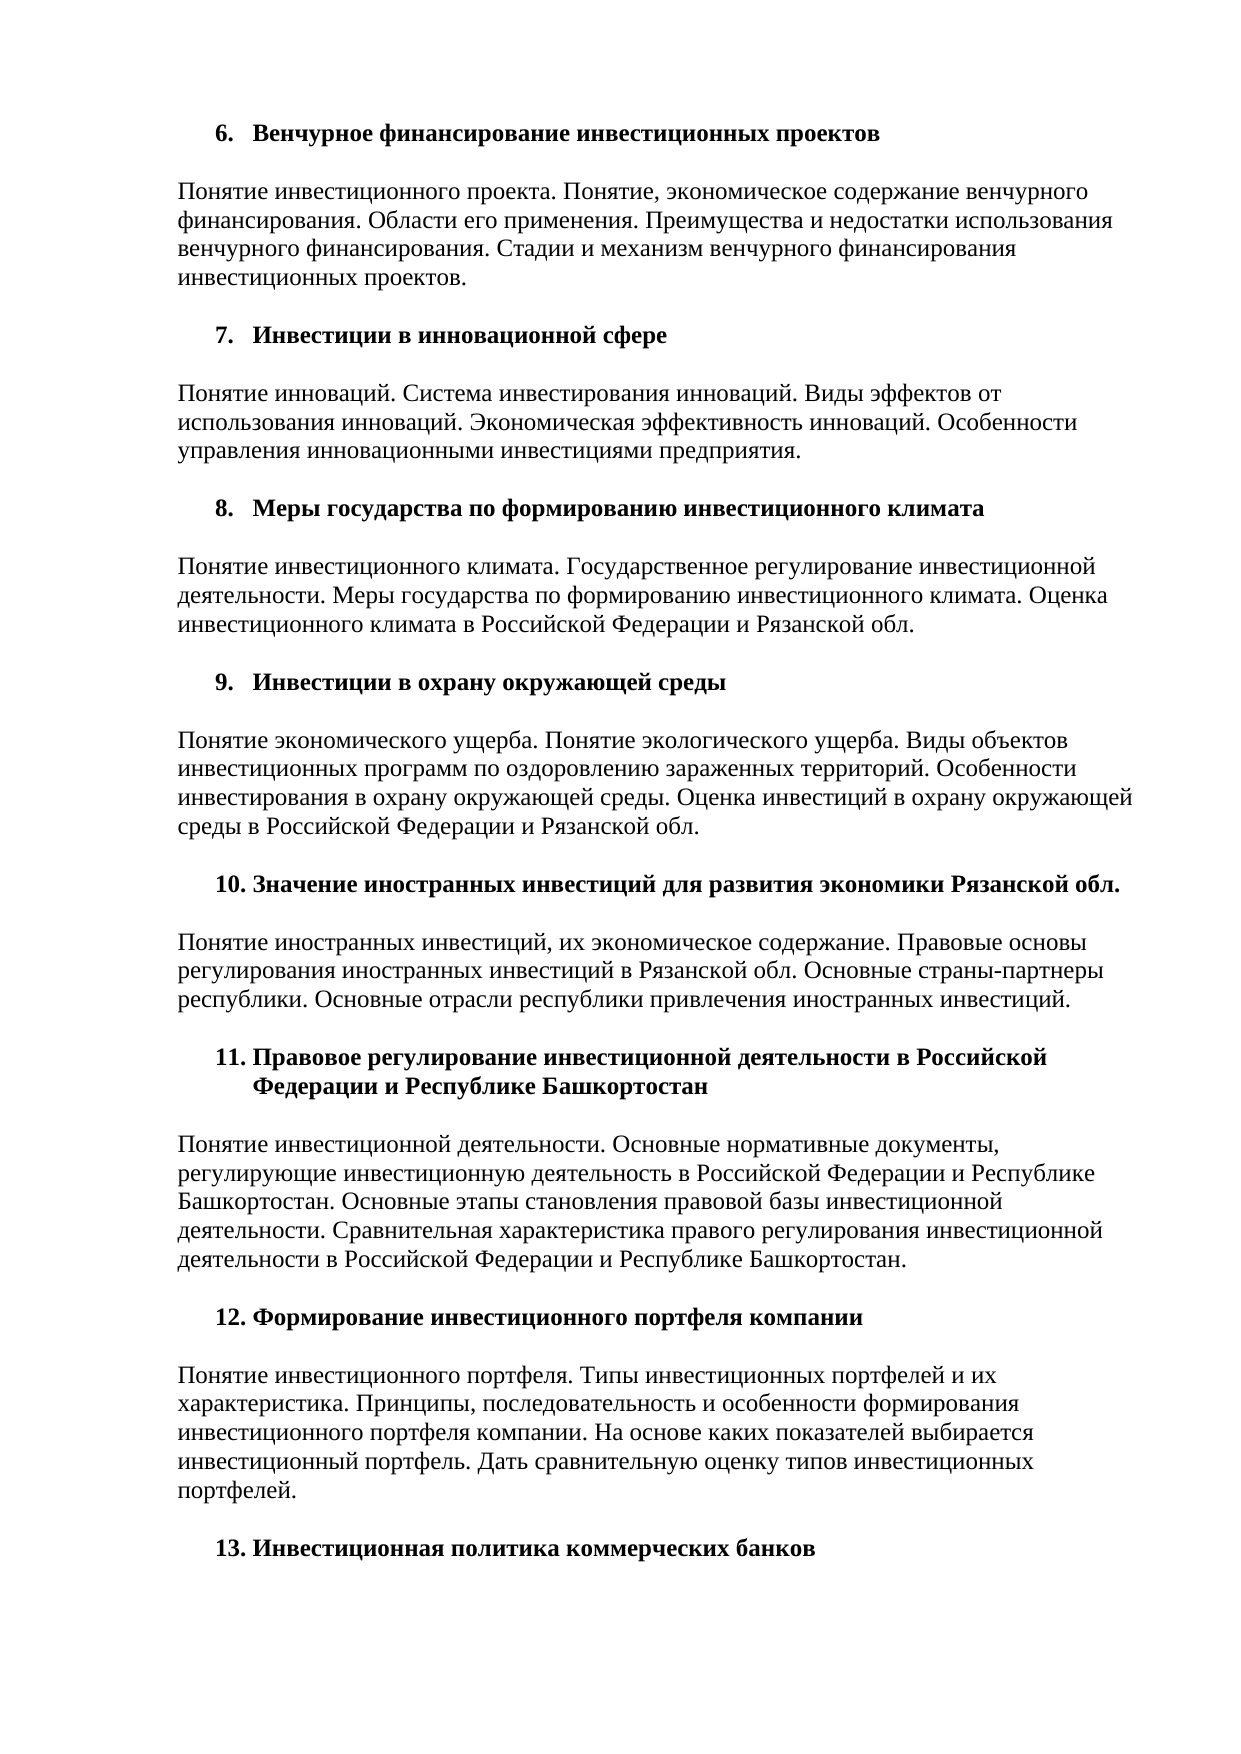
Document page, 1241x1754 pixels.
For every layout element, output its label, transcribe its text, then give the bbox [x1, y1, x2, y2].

text Понятие экономического ущерба. Понятие экологического ущерба. Виды объектов инвестиционных программ по оздоровлению зараженных территорий. Особенности инвестирования в охрану окружающей среды. Оценка инвестиций в охрану окружающей среды в Российской Федерации и Рязанской обл. [177, 725, 1152, 840]
list Инвестиционная политика коммерческих банков [215, 1533, 1152, 1561]
list Инвестиции в инновационной сфере [215, 320, 1152, 349]
text Понятие инвестиционного портфеля. Типы инвестиционных портфелей и их характеристика. Принципы, последовательность и особенности формирования инвестиционного портфеля компании. На основе каких показателей выбирается инвестиционный портфель. Дать сравнительную оценку типов инвестиционных портфелей. [177, 1360, 1152, 1503]
list Правовое регулирование инвестиционной деятельности в Российской Федерации и Республике Башкортостан [215, 1042, 1152, 1100]
text Понятие инвестиционного климата. Государственное регулирование инвестиционной деятельности. Меры государства по формированию инвестиционного климата. Оценка инвестиционного климата в Российской Федерации и Рязанской обл. [177, 551, 1152, 638]
list Венчурное финансирование инвестиционных проектов [215, 118, 1152, 147]
list Значение иностранных инвестиций для развития экономики Рязанской обл. [215, 869, 1152, 898]
list Инвестиции в охрану окружающей среды [215, 667, 1152, 696]
text Понятие иностранных инвестиций, их экономическое содержание. Правовые основы регулирования иностранных инвестиций в Рязанской обл. Основные страны-партнеры республики. Основные отрасли республики привлечения иностранных инвестиций. [177, 927, 1152, 1013]
text Понятие инвестиционного проекта. Понятие, экономическое содержание венчурного финансирования. Области его применения. Преимущества и недостатки использования венчурного финансирования. Стадии и механизм венчурного финансирования инвестиционных проектов. [177, 176, 1152, 291]
list Формирование инвестиционного портфеля компании [215, 1302, 1152, 1331]
text Понятие инвестиционной деятельности. Основные нормативные документы, регулирующие инвестиционную деятельность в Российской Федерации и Республике Башкортостан. Основные этапы становления правовой базы инвестиционной деятельности. Сравнительная характеристика правого регулирования инвестиционной деятельности в Российской Федерации и Республике Башкортостан. [177, 1129, 1152, 1273]
text Понятие инноваций. Система инвестирования инноваций. Виды эффектов от использования инноваций. Экономическая эффективность инноваций. Особенности управления инновационными инвестициями предприятия. [177, 378, 1152, 464]
list Меры государства по формированию инвестиционного климата [215, 493, 1152, 522]
